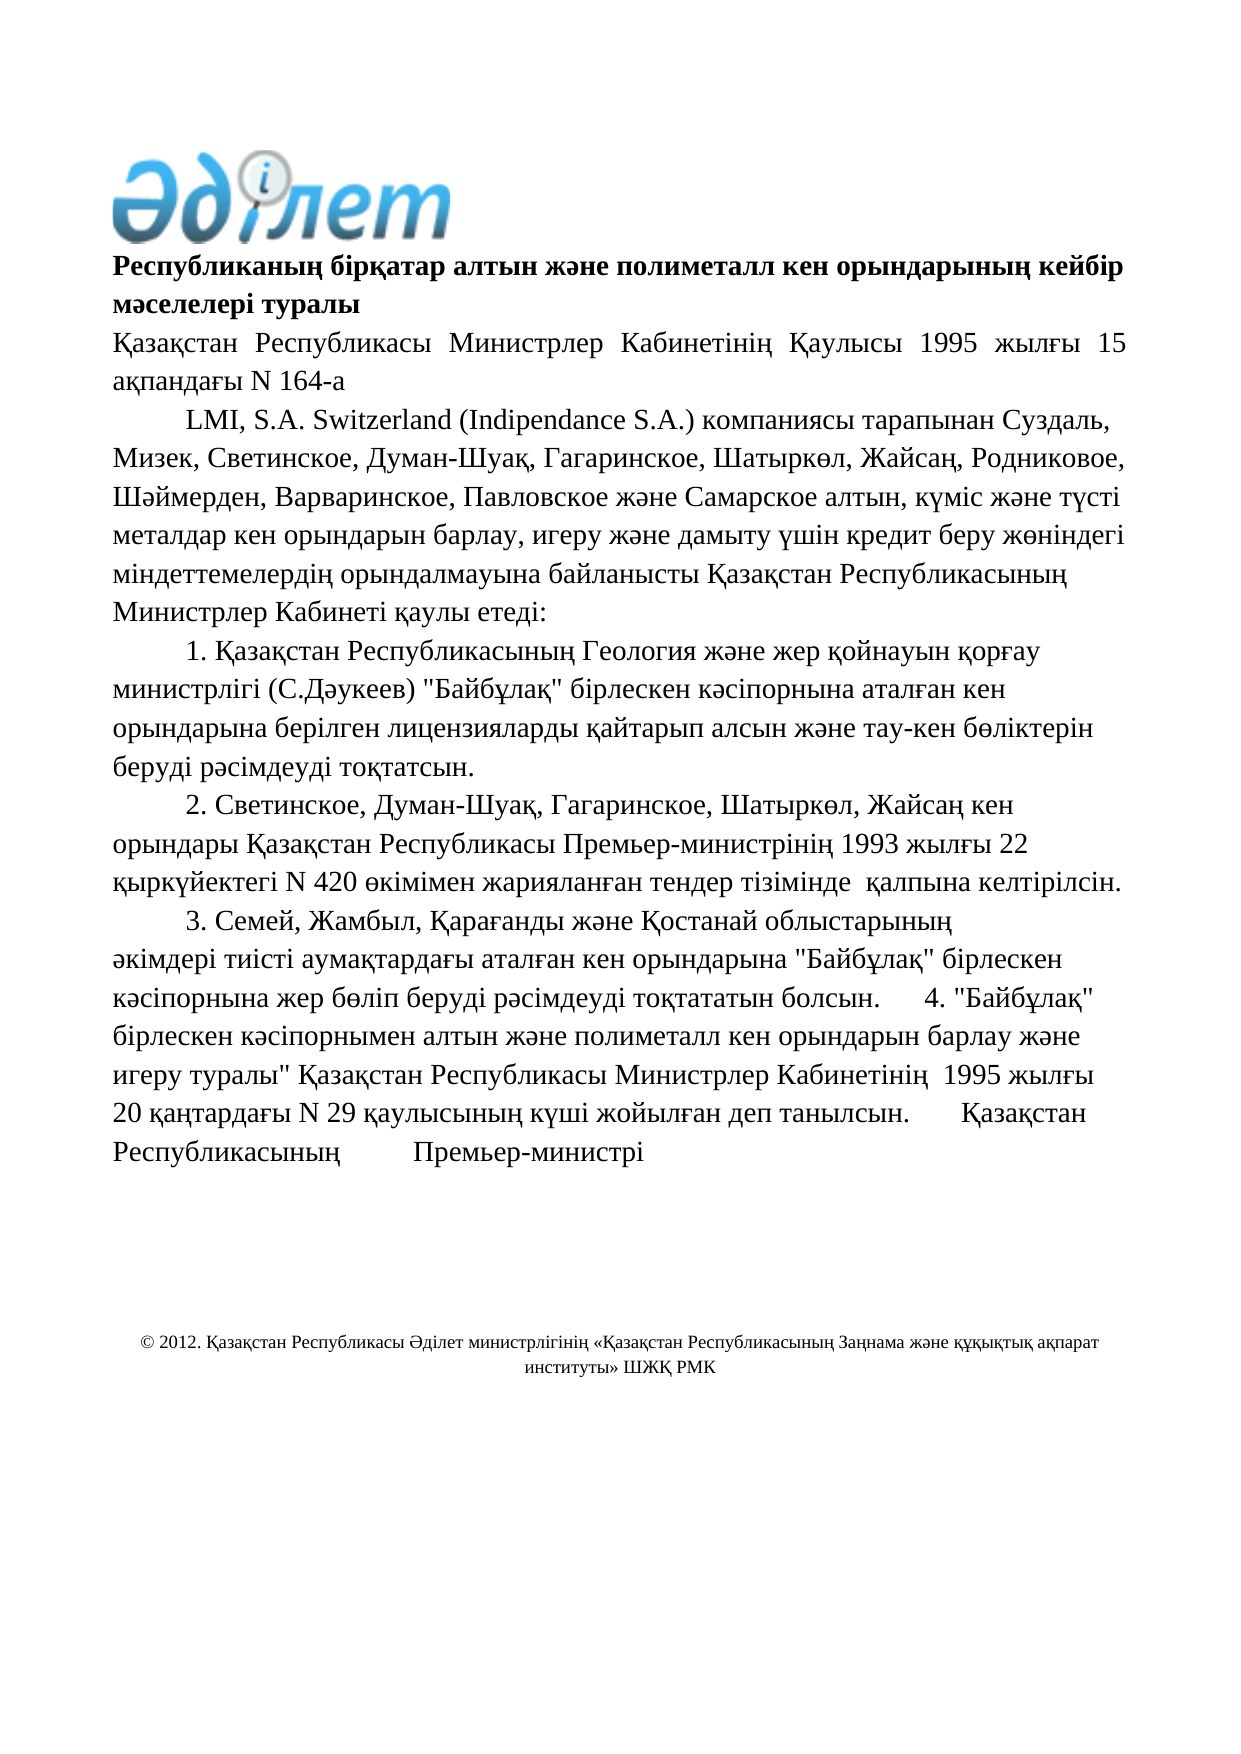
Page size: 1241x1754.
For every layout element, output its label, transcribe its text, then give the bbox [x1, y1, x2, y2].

text © 2012. Қазақстан Республикасы Әділет министрлігінің «Қазақстан Республикасының Заңнама және құқықтық ақпарат институты» ШЖҚ РМК [112, 1331, 1128, 1377]
text LМI, S.А. Switzerland (Indipendance S.А.) компаниясы тарапынан Суздаль, Мизек, Светинское, Думан-Шуақ, Гагаринское, Шатыркөл, Жайсаң, Родниковое, Шәймерден, Варваринское, Павловское және Самарское алтын, күмiс және түстi металдар кен орындарын барлау, игеру және дамыту үшiн кредит беру жөнiндегi мiндеттемелердiң орындалмауына байланысты Қазақстан Республикасының Министрлер Кабинетi қаулы етедi: 1. Қазақстан Республикасының Геология және жер қойнауын қорғау министрлiгi (С.Дәукеев) "Байбұлақ" бiрлескен кәсiпорнына аталған кен орындарына берiлген лицензияларды қайтарып алсын және тау-кен бөлiктерiн берудi рәсiмдеудi тоқтатсын. 2. Светинское, Думан-Шуақ, Гагаринское, Шатыркөл, Жайсаң кен орындары Қазақстан Республикасы Премьер-министрiнiң 1993 жылғы 22 қыркүйектегi N 420 өкiмiмен жарияланған тендер тiзiмiнде қалпына келтiрiлсiн. 3. Семей, Жамбыл, Қарағанды және Қостанай облыстарының [112, 402, 1128, 936]
picture [112, 150, 451, 244]
text Республиканың бiрқатар алтын және полиметалл кен орындарының кейбiр мәселелерi туралы [112, 248, 1128, 320]
text әкiмдерi тиiстi аумақтардағы аталған кен орындарына "Байбұлақ" бiрлескен кәсiпорнына жер бөлiп берудi рәсiмдеудi тоқтататын болсын. 4. "Байбұлақ" бiрлескен кәсiпорнымен алтын және полиметалл кен орындарын барлау және игеру туралы" Қазақстан Республикасы Министрлер Кабинетiнiң 1995 жылғы 20 қаңтардағы N 29 қаулысының күшi жойылған деп танылсын. Қазақстан Республикасының Премьер-министрi [112, 941, 1128, 1168]
text Қазақстан Республикасы Министрлер Кабинетiнiң Қаулысы 1995 жылғы 15 ақпандағы N 164-а [112, 325, 1128, 397]
